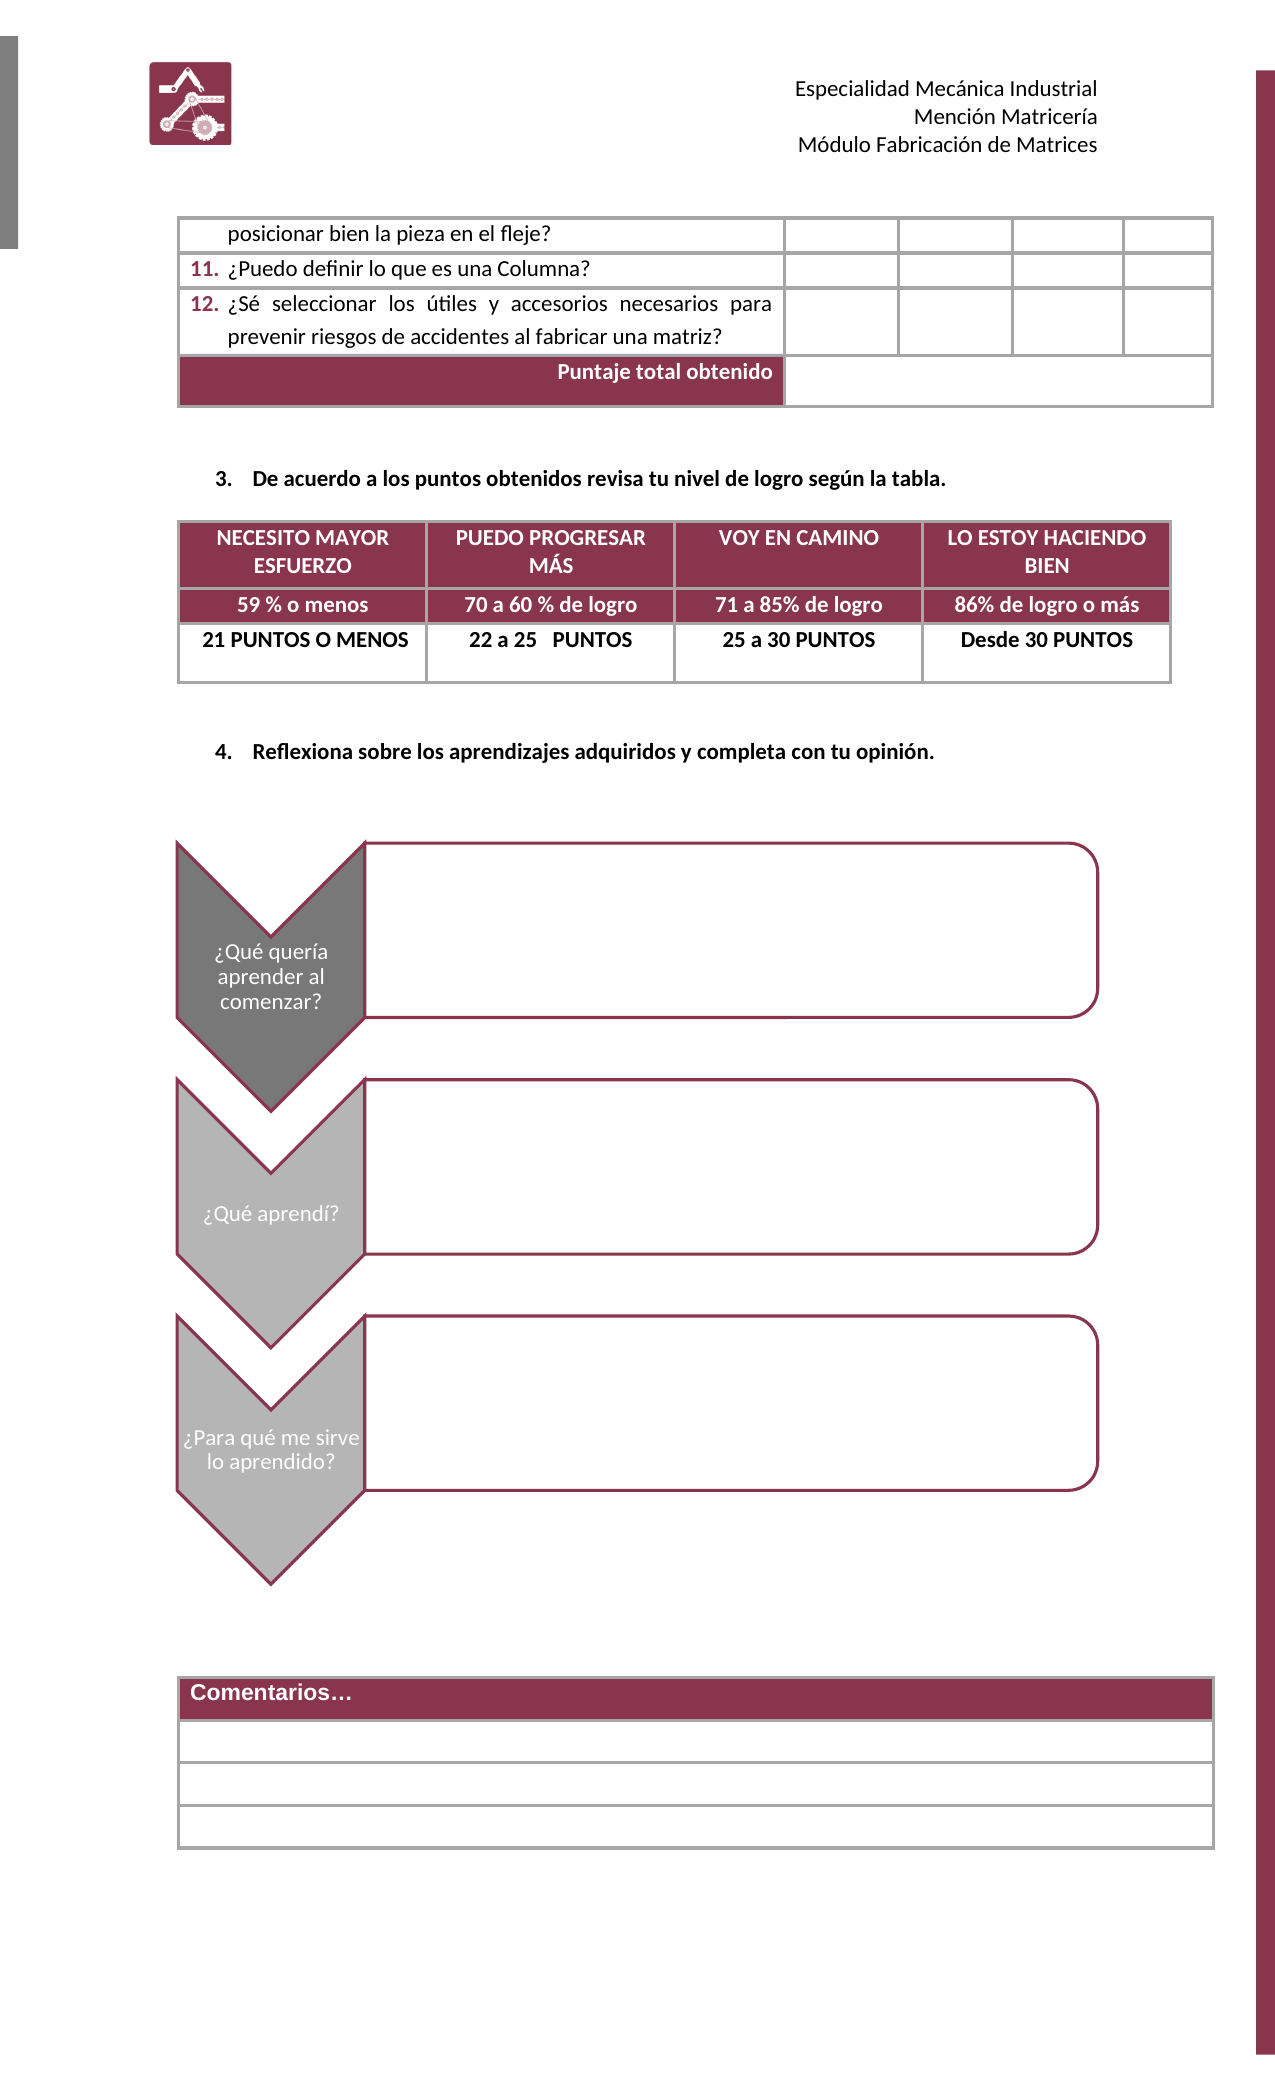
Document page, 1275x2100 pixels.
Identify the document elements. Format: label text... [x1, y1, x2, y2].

table_cell 71 a 85% de logro [676, 590, 921, 622]
table_cell [1014, 290, 1122, 354]
table_cell ¿Puedo definir lo que es una Columna? [180, 255, 783, 286]
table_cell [180, 220, 783, 251]
table_header VOY EN CAMINO [676, 523, 921, 587]
table_cell 22 a 25 PUNTOS [428, 625, 673, 681]
list Reflexiona sobre los aprendizajes adquiridos y completa con tu opinión. [215, 737, 1098, 765]
table_cell 70 a 60 % de logro [428, 590, 673, 622]
table_cell [786, 255, 897, 286]
table_header PUEDO PROGRESAR MÁS [428, 523, 673, 587]
table_cell [180, 1722, 1212, 1761]
table_cell [786, 290, 897, 354]
table_cell [180, 1807, 1212, 1846]
table_header LO ESTOY HACIENDO BIEN [924, 523, 1169, 587]
table_cell [900, 290, 1011, 354]
table_cell [786, 357, 1211, 405]
table_cell Desde 30 PUNTOS [924, 625, 1169, 681]
table_cell 25 a 30 PUNTOS [676, 625, 921, 681]
list De acuerdo a los puntos obtenidos revisa tu nivel de logro según la tabla. [215, 464, 1098, 492]
picture [149, 62, 232, 145]
table_cell [1125, 290, 1211, 354]
table_cell [900, 255, 1011, 286]
table_cell [1014, 255, 1122, 286]
table_cell [1014, 220, 1122, 251]
table_header Comentarios… [180, 1679, 1212, 1719]
table_cell [900, 220, 1011, 251]
table_cell 21 PUNTOS O MENOS [180, 625, 425, 681]
table_cell [1125, 220, 1211, 251]
table_cell [786, 220, 897, 251]
table_cell Puntaje total obtenido [180, 357, 783, 405]
table_cell 59 % o menos [180, 590, 425, 622]
table_cell [1125, 255, 1211, 286]
table_cell 86% de logro o más [924, 590, 1169, 622]
table_cell ¿Sé seleccionar los útiles y accesorios necesarios para prevenir riesgos de accidentes al fabricar una matriz? [180, 290, 783, 354]
table_cell [180, 1764, 1212, 1804]
table_header NECESITO MAYOR ESFUERZO [180, 523, 425, 587]
